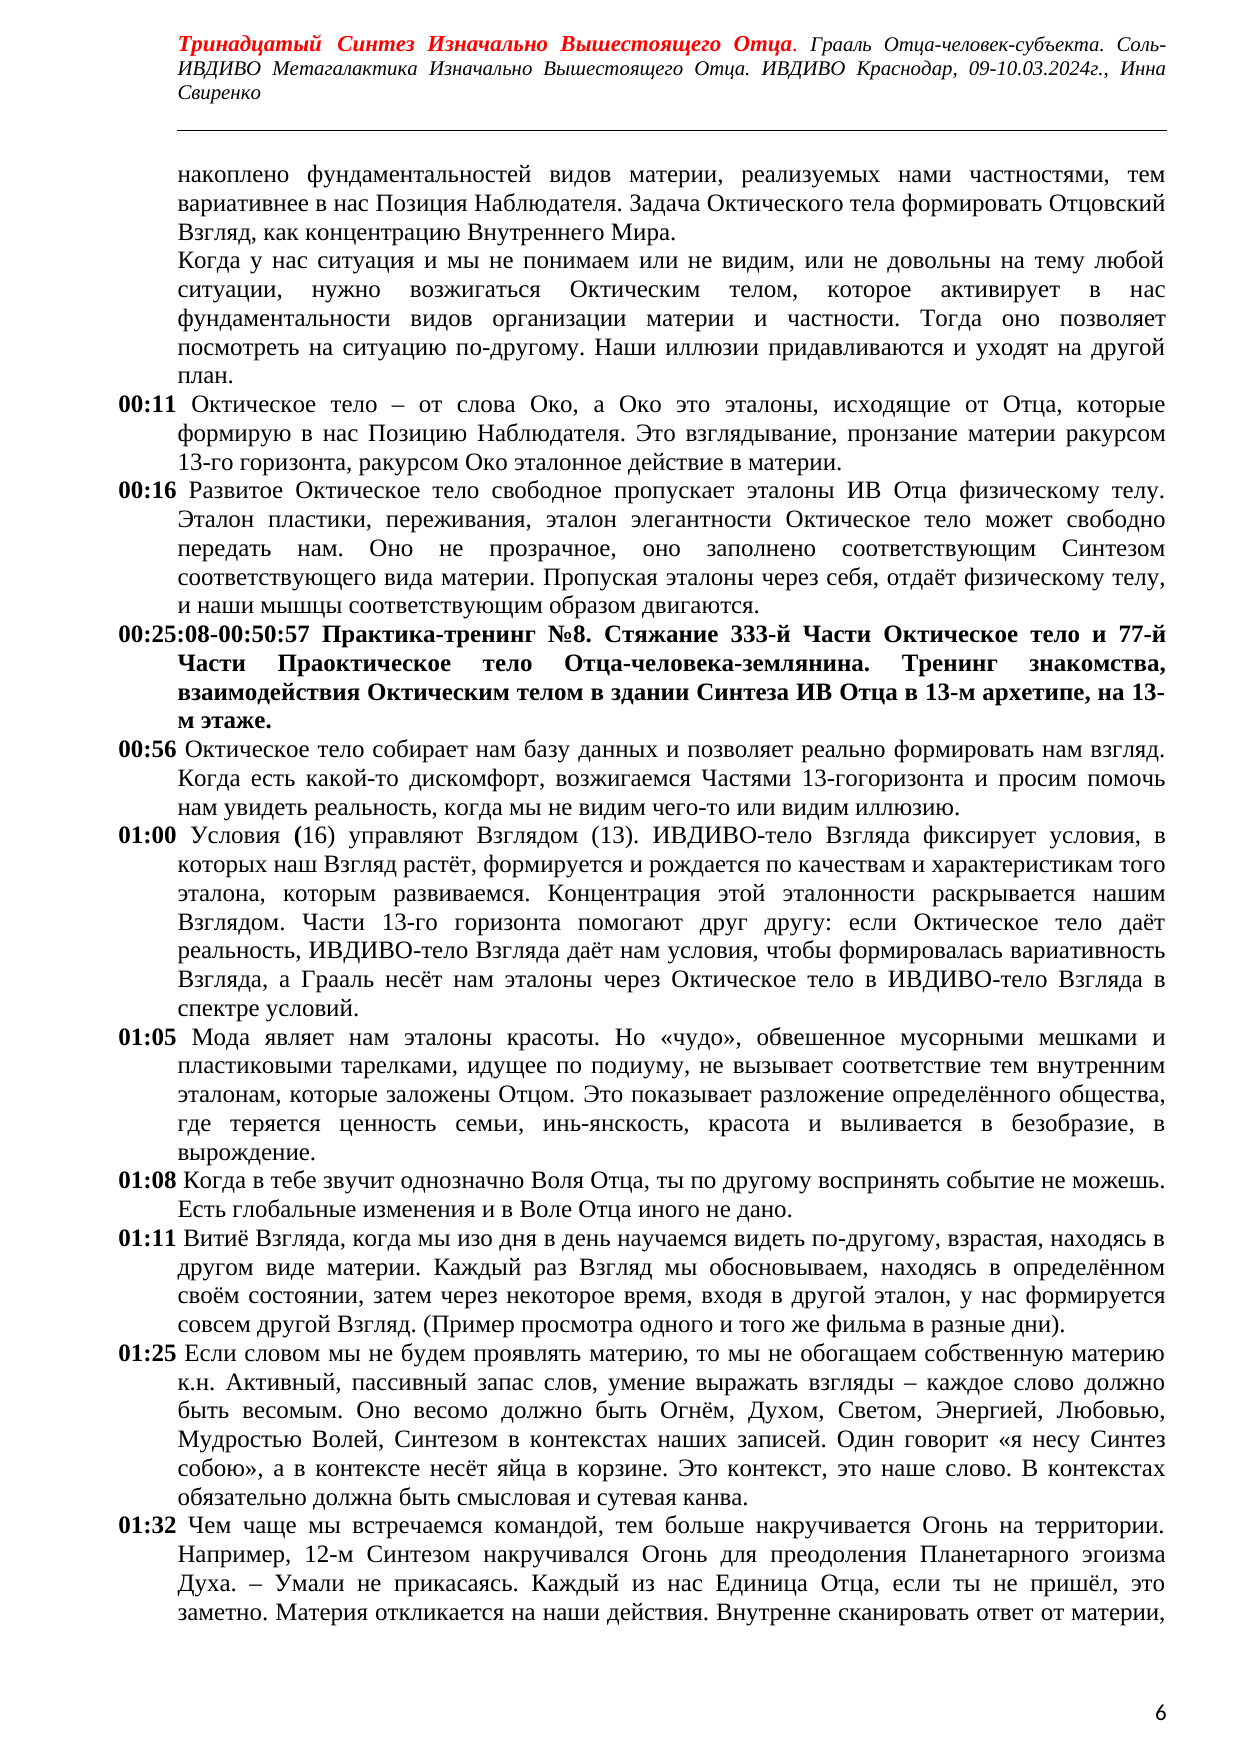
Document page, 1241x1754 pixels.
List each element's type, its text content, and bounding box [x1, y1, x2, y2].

text 00:11 Октическое тело – от слова Око, а Око это эталоны, исходящие от Отца, которые формирую в нас Позицию Наблюдателя. Это взглядывание, пронзание материи ракурсом 13-го горизонта, ракурсом Око эталонное действие в материи. [118, 389, 1167, 476]
text 00:16 Развитое Октическое тело свободное пропускает эталоны ИВ Отца физическому телу. Эталон пластики, переживания, эталон элегантности Октическое тело может свободно передать нам. Оно не прозрачное, оно заполнено соответствующим Синтезом соответствующего вида материи. Пропуская эталоны через себя, отдаёт физическому телу, и наши мышцы соответствующим образом двигаются. [118, 476, 1167, 619]
text 01:08 Когда в тебе звучит однозначно Воля Отца, ты по другому воспринять событие не можешь. Есть глобальные изменения и в Воле Отца иного не дано. [118, 1166, 1167, 1223]
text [118, 159, 1167, 246]
text 01:25 Если словом мы не будем проявлять материю, то мы не обогащаем собственную материю к.н. Активный, пассивный запас слов, умение выражать взгляды – каждое слово должно быть весомым. Оно весомо должно быть Огнём, Духом, Светом, Энергией, Любовью, Мудростью Волей, Синтезом в контекстах наших записей. Один говорит «я несу Синтез собою», а в контексте несёт яйца в корзине. Это контекст, это наше слово. В контекстах обязательно должна быть смысловая и сутевая канва. [118, 1338, 1167, 1511]
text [118, 1511, 1167, 1626]
text 00:25:08-00:50:57 Практика-тренинг №8. Стяжание 333-й Части Октическое тело и 77-й Части Праоктическое тело Отца-человека-землянина. Тренинг знакомства, взаимодействия Октическим телом в здании Синтеза ИВ Отца в 13-м архетипе, на 13-м этаже. [118, 619, 1167, 734]
text 01:00 Условия (16) управляют Взглядом (13). ИВДИВО-тело Взгляда фиксирует условия, в которых наш Взгляд растёт, формируется и рождается по качествам и характеристикам того эталона, которым развиваемся. Концентрация этой эталонности раскрывается нашим Взглядом. Части 13-го горизонта помогают друг другу: если Октическое тело даёт реальность, ИВДИВО-тело Взгляда даёт нам условия, чтобы формировалась вариативность Взгляда, а Грааль несёт нам эталоны через Октическое тело в ИВДИВО-тело Взгляда в спектре условий. [118, 821, 1167, 1022]
text 01:05 Мода являет нам эталоны красоты. Но «чудо», обвешенное мусорными мешками и пластиковыми тарелками, идущее по подиуму, не вызывает соответствие тем внутренним эталонам, которые заложены Отцом. Это показывает разложение определённого общества, где теряется ценность семьи, инь-янскость, красота и выливается в безобразие, в вырождение. [118, 1022, 1167, 1166]
text Когда у нас ситуация и мы не понимаем или не видим, или не довольны на тему любой ситуации, нужно возжигаться Октическим телом, которое активирует в нас фундаментальности видов организации материи и частности. Тогда оно позволяет посмотреть на ситуацию по-другому. Наши иллюзии придавливаются и уходят на другой план. [118, 246, 1167, 389]
text 01:11 Витиё Взгляда, когда мы изо дня в день научаемся видеть по-другому, взрастая, находясь в другом виде материи. Каждый раз Взгляд мы обосновываем, находясь в определённом своём состоянии, затем через некоторое время, входя в другой эталон, у нас формируется совсем другой Взгляд. (Пример просмотра одного и того же фильма в разные дни). [118, 1223, 1167, 1338]
text 00:56 Октическое тело собирает нам базу данных и позволяет реально формировать нам взгляд. Когда есть какой-то дискомфорт, возжигаемся Частями 13-гогоризонта и просим помочь нам увидеть реальность, когда мы не видим чего-то или видим иллюзию. [118, 734, 1167, 821]
